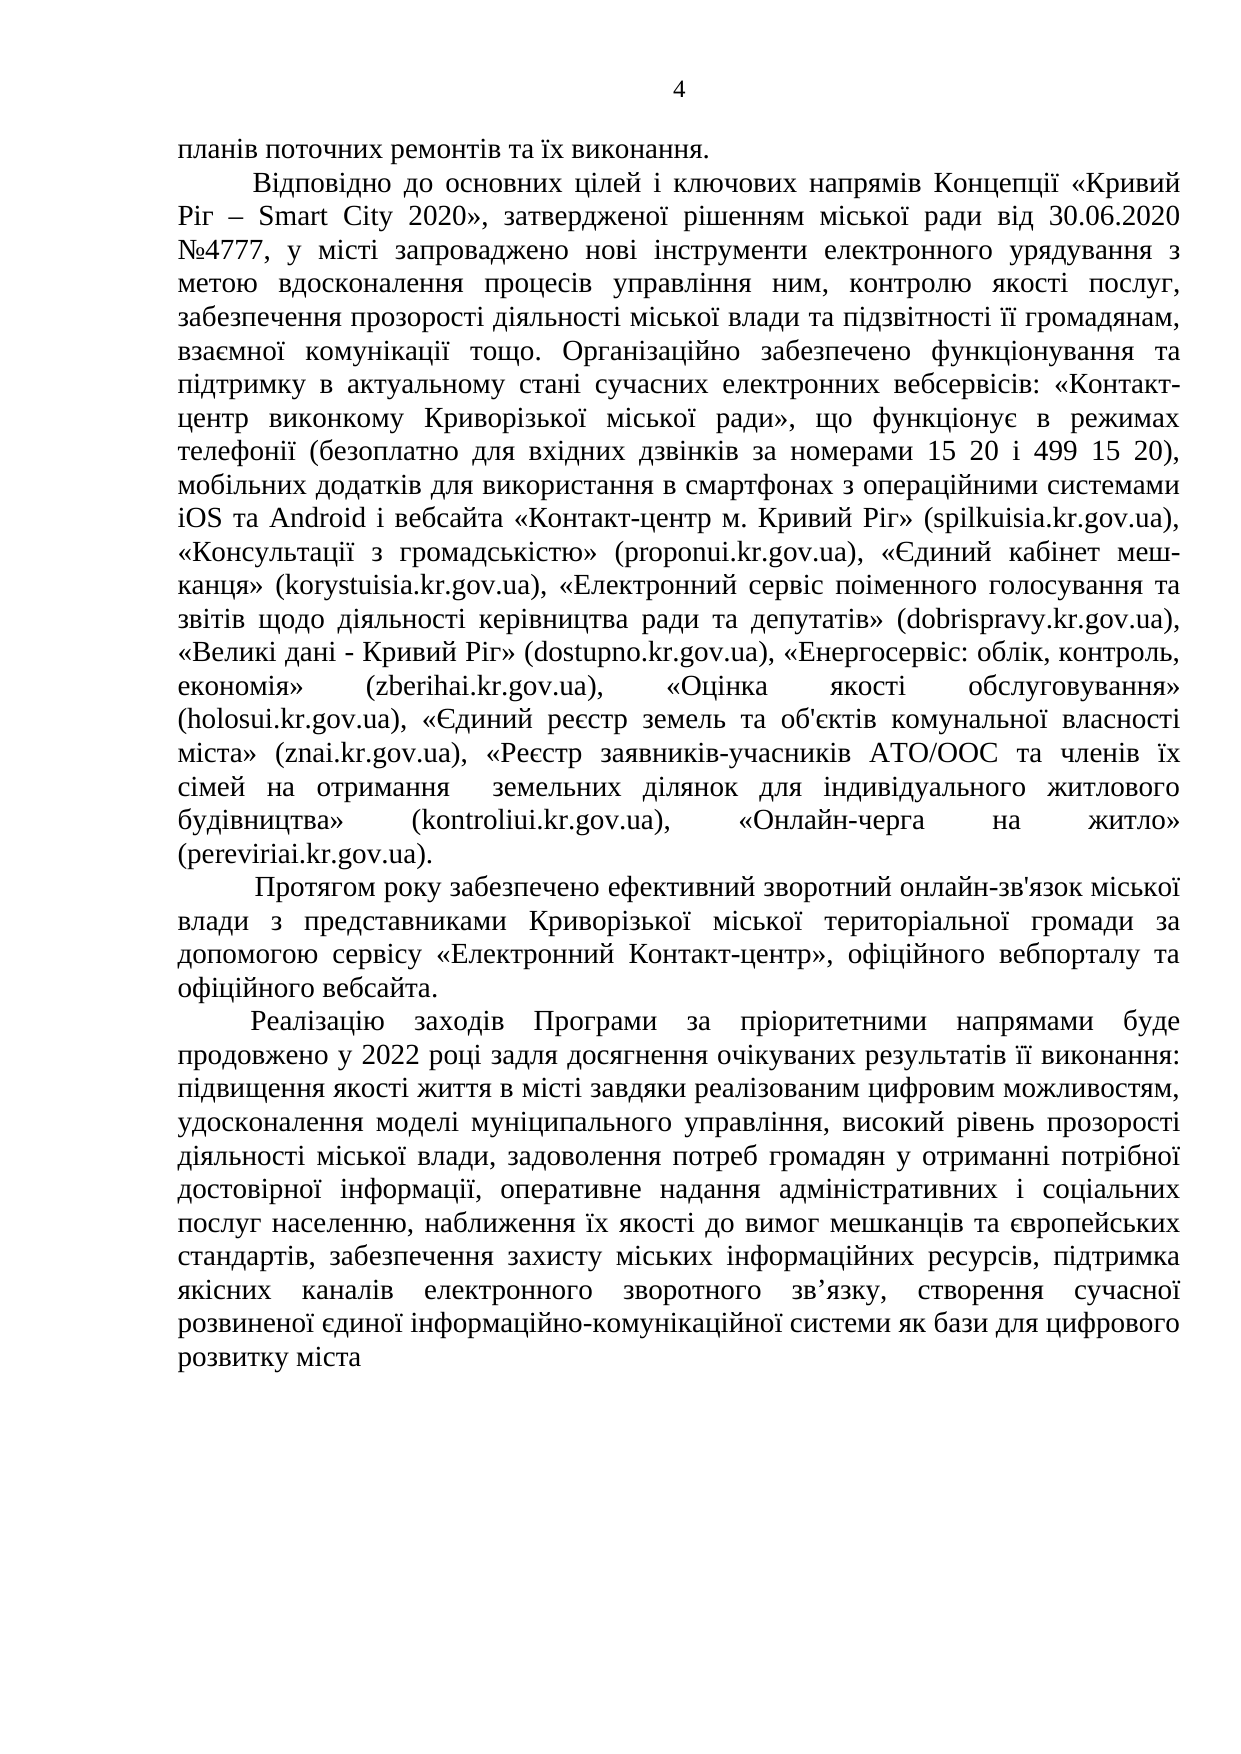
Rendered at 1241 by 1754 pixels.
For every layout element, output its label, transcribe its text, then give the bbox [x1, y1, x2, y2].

text Відповідно до основних цілей і ключових напрямів Концепції «Кривий Ріг – Smart City 2020», затвердженої рішенням міської ради від 30.06.2020 №4777, у місті запроваджено нові інструменти електронного урядування з метою вдосконалення процесів управління ним, контролю якості послуг, забезпечення прозорості діяльності міської влади та підзвітності її громадянам, взаємної комунікації тощо. Організаційно забезпечено функціонування та підтримку в актуальному стані сучасних електронних вебсервісів: «Контакт- центр виконкому Криворізької міської ради», що функціонує в режимах телефонії (безоплатно для вхідних дзвінків за номерами 15 20 і 499 15 20), мобільних додатків для використання в смартфонах з операційними системами iOS та Android і вебсайта «Контакт-центр м. Кривий Ріг» (spilkuisia.kr.gov.ua), «Консультації з громадськістю» (proponui.kr.gov.ua), «Єдиний кабінет меш-канця» (korystuisia.kr.gov.ua), «Електронний сервіс поіменного голосування та звітів щодо діяльності керівництва ради та депутатів» (dobrispravy.kr.gov.ua), «Великі дані - Кривий Ріг» (dostupno.kr.gov.ua), «Енергосервіс: облік, контроль, економія» (zberihai.kr.gov.ua), «Оцінка якості обслуговування» (holosui.kr.gov.ua), «Єдиний реєстр земель та об'єктів комунальної власності міста» (znai.kr.gov.ua), «Реєстр заявників-учасників АТО/ООС та членів їх сімей на отримання земельних ділянок для індивідуального житлового будівництва» (kontroliui.kr.gov.ua), «Онлайн-черга на житло» (pereviriai.kr.gov.ua). [177, 165, 1181, 869]
text Протягом року забезпечено ефективний зворотний онлайн-зв'язок міської влади з представниками Криворізької міської територіальної громади за допомогою сервісу «Електронний Контакт-центр», офіційного вебпорталу та офіційного вебсайта. [177, 869, 1181, 1003]
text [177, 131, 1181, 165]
text Реалізацію заходів Програми за пріоритетними напрямами буде продовжено у 2022 році задля досягнення очікуваних результатів її виконання: підвищення якості життя в місті завдяки реалізованим цифровим можливостям, удосконалення моделі муніципального управління, високий рівень прозорості діяльності міської влади, задоволення потреб громадян у отриманні потрібної достовірної інформації, оперативне надання адміністративних і соціальних послуг населенню, наближення їх якості до вимог мешканців та європейських стандартів, забезпечення захисту міських інформаційних ресурсів, підтримка якісних каналів електронного зворотного зв’язку, створення сучасної розвиненої єдиної інформаційно-комунікаційної системи як бази для цифрового розвитку міста [177, 1003, 1181, 1372]
